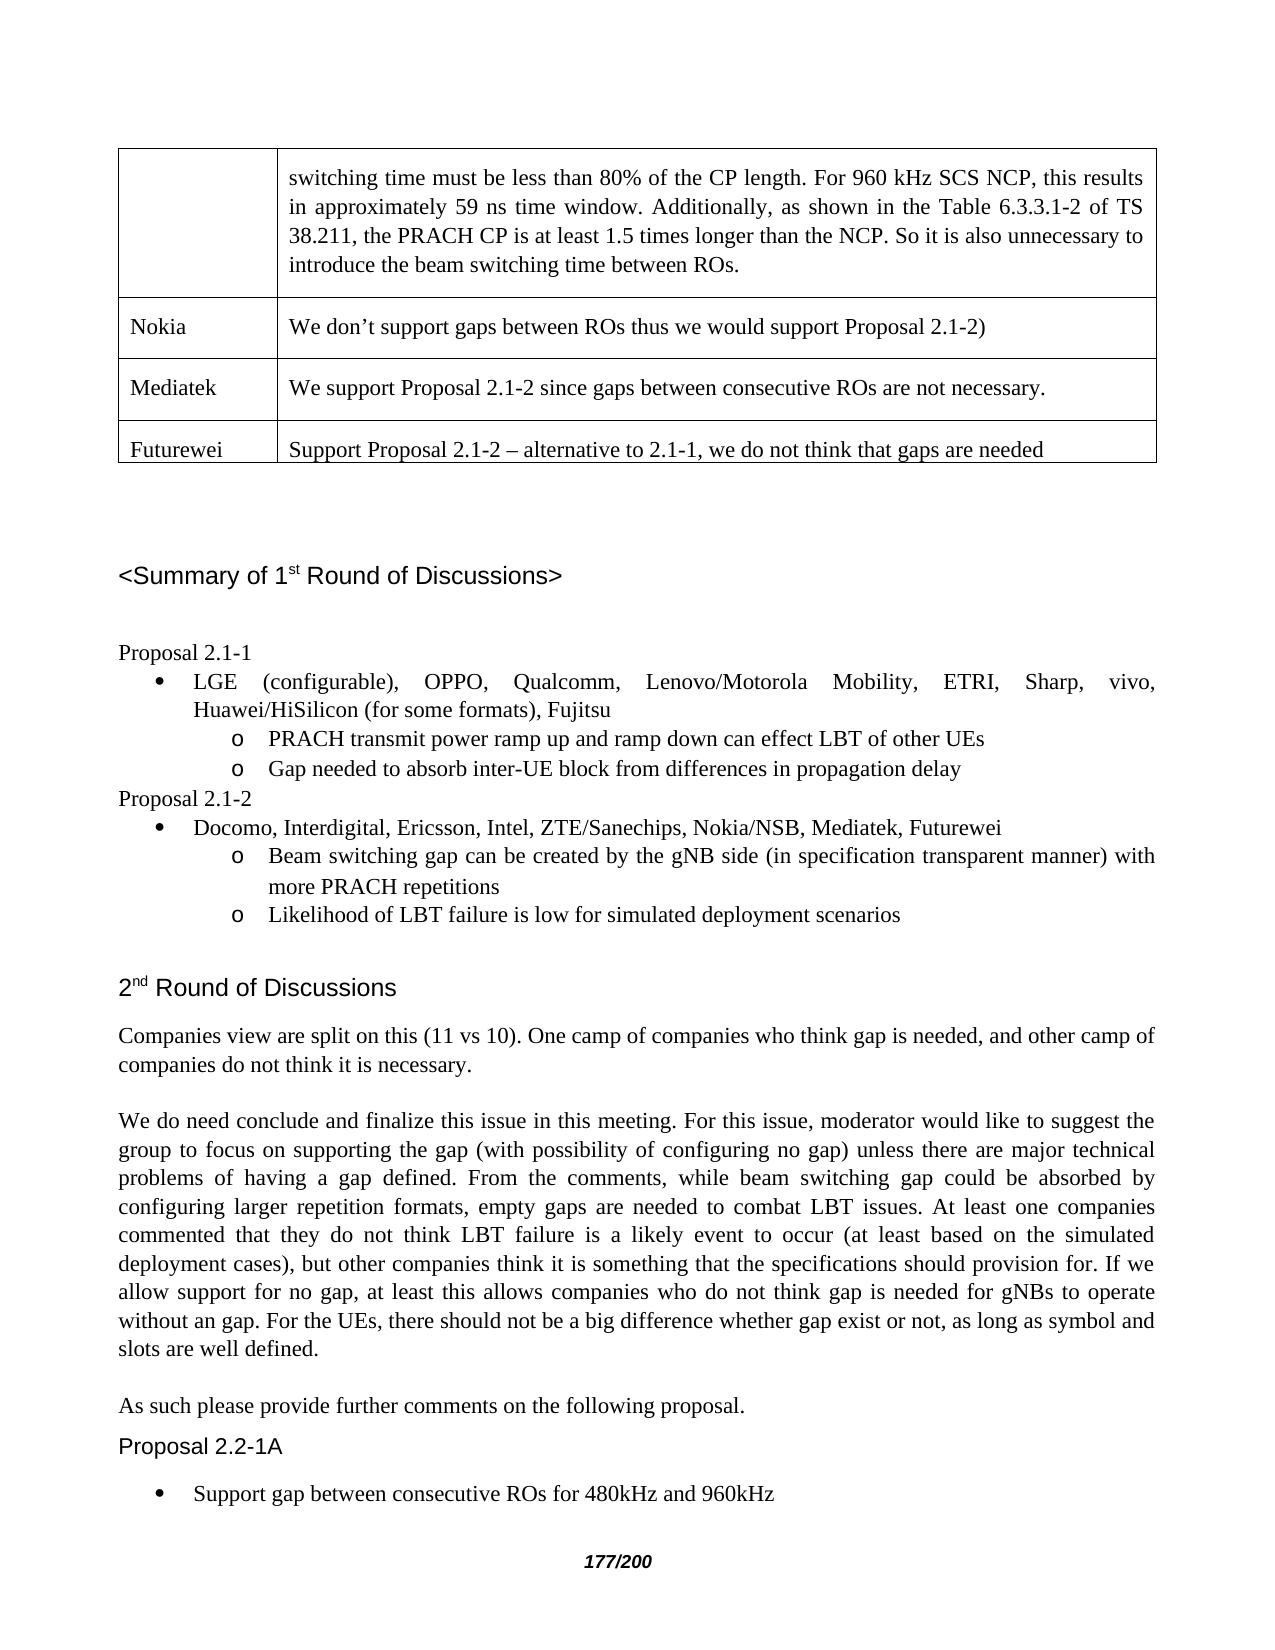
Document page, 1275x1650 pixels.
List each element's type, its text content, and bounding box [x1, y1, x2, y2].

list Beam switching gap can be created by the gNB side (in specification transparent manner) with more PRACH repetitions [231, 842, 1157, 899]
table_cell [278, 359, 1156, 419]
list Docomo, Interdigital, Ericsson, Intel, ZTE/Sanechips, Nokia/NSB, Mediatek, Futurewei [156, 814, 1157, 840]
subtitle <Summary of 1st Round of Discussions> [118, 561, 1157, 590]
list LGE (configurable), OPPO, Qualcomm, Lenovo/Motorola Mobility, ETRI, Sharp, vivo, Huawei/HiSilicon (for some formats), Fujitsu [156, 668, 1157, 723]
text We do need conclude and finalize this issue in this meeting. For this issue, moderator would like to suggest the group to focus on supporting the gap (with possibility of configuring no gap) unless there are major technical problems of having a gap defined. From the comments, while beam switching gap could be absorbed by configuring larger repetition formats, empty gaps are needed to combat LBT issues. At least one companies commented that they do not think LBT failure is a likely event to occur (at least based on the simulated deployment cases), but other companies think it is something that the specifications should provision for. If we allow support for no gap, at least this allows companies who do not think gap is needed for gNBs to operate without an gap. For the UEs, there should not be a big difference whether gap exist or not, as long as symbol and slots are well defined. [118, 1108, 1157, 1361]
text As such please provide further comments on the following proposal. [118, 1392, 1157, 1418]
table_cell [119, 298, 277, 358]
text Proposal 2.1-2 [118, 786, 1157, 812]
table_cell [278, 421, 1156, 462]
list Gap needed to absorb inter-UE block from differences in propagation delay [231, 755, 1157, 783]
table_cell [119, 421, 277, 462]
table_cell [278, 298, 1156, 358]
subtitle 2nd Round of Discussions [118, 972, 1157, 1001]
subtitle Proposal 2.2-1A [118, 1433, 1157, 1459]
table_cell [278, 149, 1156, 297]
text Companies view are split on this (11 vs 10). One camp of companies who think gap is needed, and other camp of companies do not think it is necessary. [118, 1022, 1157, 1077]
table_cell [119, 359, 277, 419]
list Likelihood of LBT failure is low for simulated deployment scenarios [231, 901, 1157, 929]
list Support gap between consecutive ROs for 480kHz and 960kHz [156, 1480, 1157, 1506]
list PRACH transmit power ramp up and ramp down can effect LBT of other UEs [231, 725, 1157, 753]
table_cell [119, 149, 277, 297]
text Proposal 2.1-1 [118, 639, 1157, 666]
